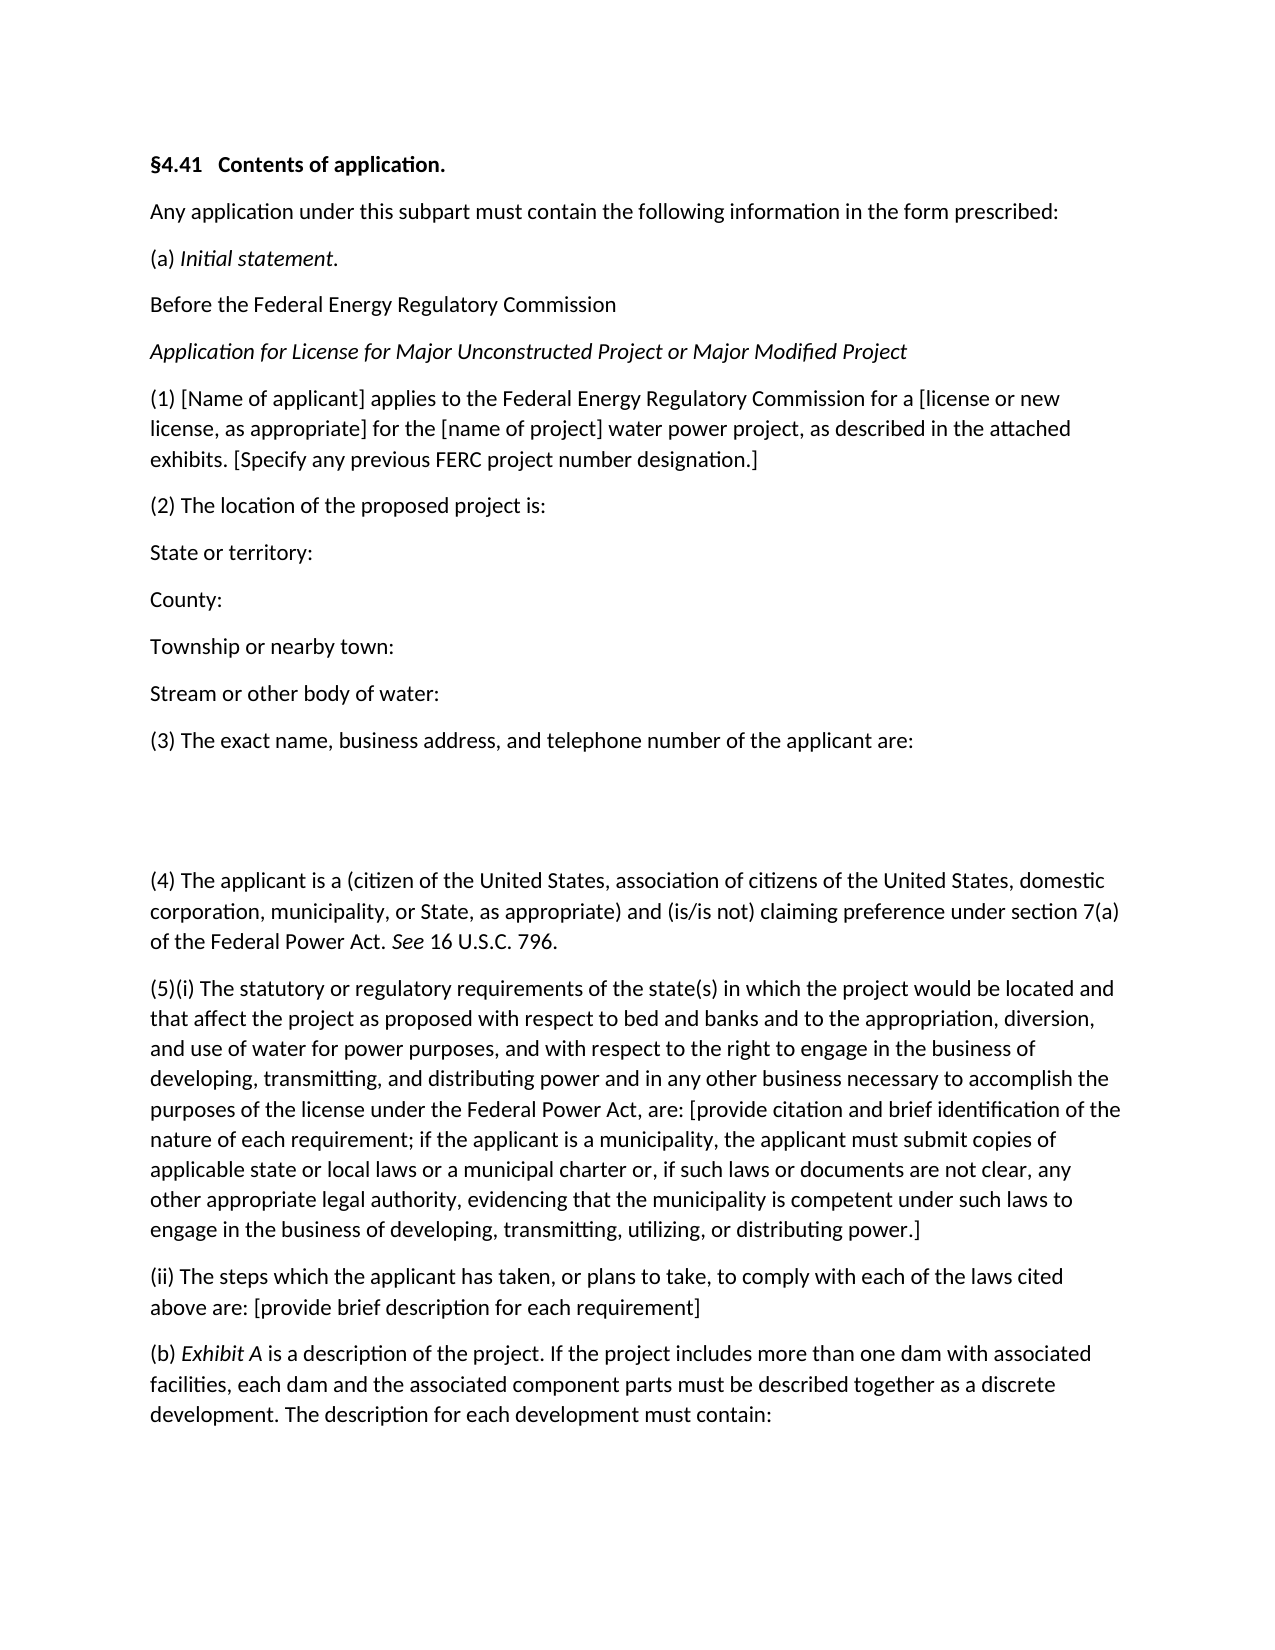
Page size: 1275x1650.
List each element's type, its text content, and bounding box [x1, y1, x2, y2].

text (1) [Name of applicant] applies to the Federal Energy Regulatory Commission for a [license or new license, as appropriate] for the [name of project] water power project, as described in the attached exhibits. [Specify any previous FERC project number designation.] [150, 384, 1125, 473]
text (b) Exhibit A is a description of the project. If the project includes more than one dam with associated facilities, each dam and the associated component parts must be described together as a discrete development. The description for each development must contain: [150, 1339, 1125, 1428]
text Application for License for Major Unconstructed Project or Major Modified Project [150, 337, 1125, 366]
text (5)(i) The statutory or regulatory requirements of the state(s) in which the project would be located and that affect the project as proposed with respect to bed and banks and to the appropriation, diversion, and use of water for power purposes, and with respect to the right to engage in the business of developing, transmitting, and distributing power and in any other business necessary to accomplish the purposes of the license under the Federal Power Act, are: [provide citation and brief identification of the nature of each requirement; if the applicant is a municipality, the applicant must submit copies of applicable state or local laws or a municipal charter or, if such laws or documents are not clear, any other appropriate legal authority, evidencing that the municipality is competent under such laws to engage in the business of developing, transmitting, utilizing, or distributing power.] [150, 974, 1125, 1244]
text (a) Initial statement. [150, 244, 1125, 272]
text Before the Federal Energy Regulatory Commission [150, 291, 1125, 319]
text Township or nearby town: [150, 632, 1125, 660]
text §4.41 Contents of application. [150, 150, 1125, 178]
text (ii) The steps which the applicant has taken, or plans to take, to comply with each of the laws cited above are: [provide brief description for each requirement] [150, 1262, 1125, 1321]
text Stream or other body of water: [150, 679, 1125, 707]
text State or territory: [150, 538, 1125, 567]
text (2) The location of the proposed project is: [150, 492, 1125, 520]
text (4) The applicant is a (citizen of the United States, association of citizens of the United States, domestic corporation, municipality, or State, as appropriate) and (is/is not) claiming preference under section 7(a) of the Federal Power Act. See 16 U.S.C. 796. [150, 867, 1125, 955]
text County: [150, 585, 1125, 613]
text Any application under this subpart must contain the following information in the form prescribed: [150, 197, 1125, 225]
text (3) The exact name, business address, and telephone number of the applicant are: [150, 726, 1125, 754]
